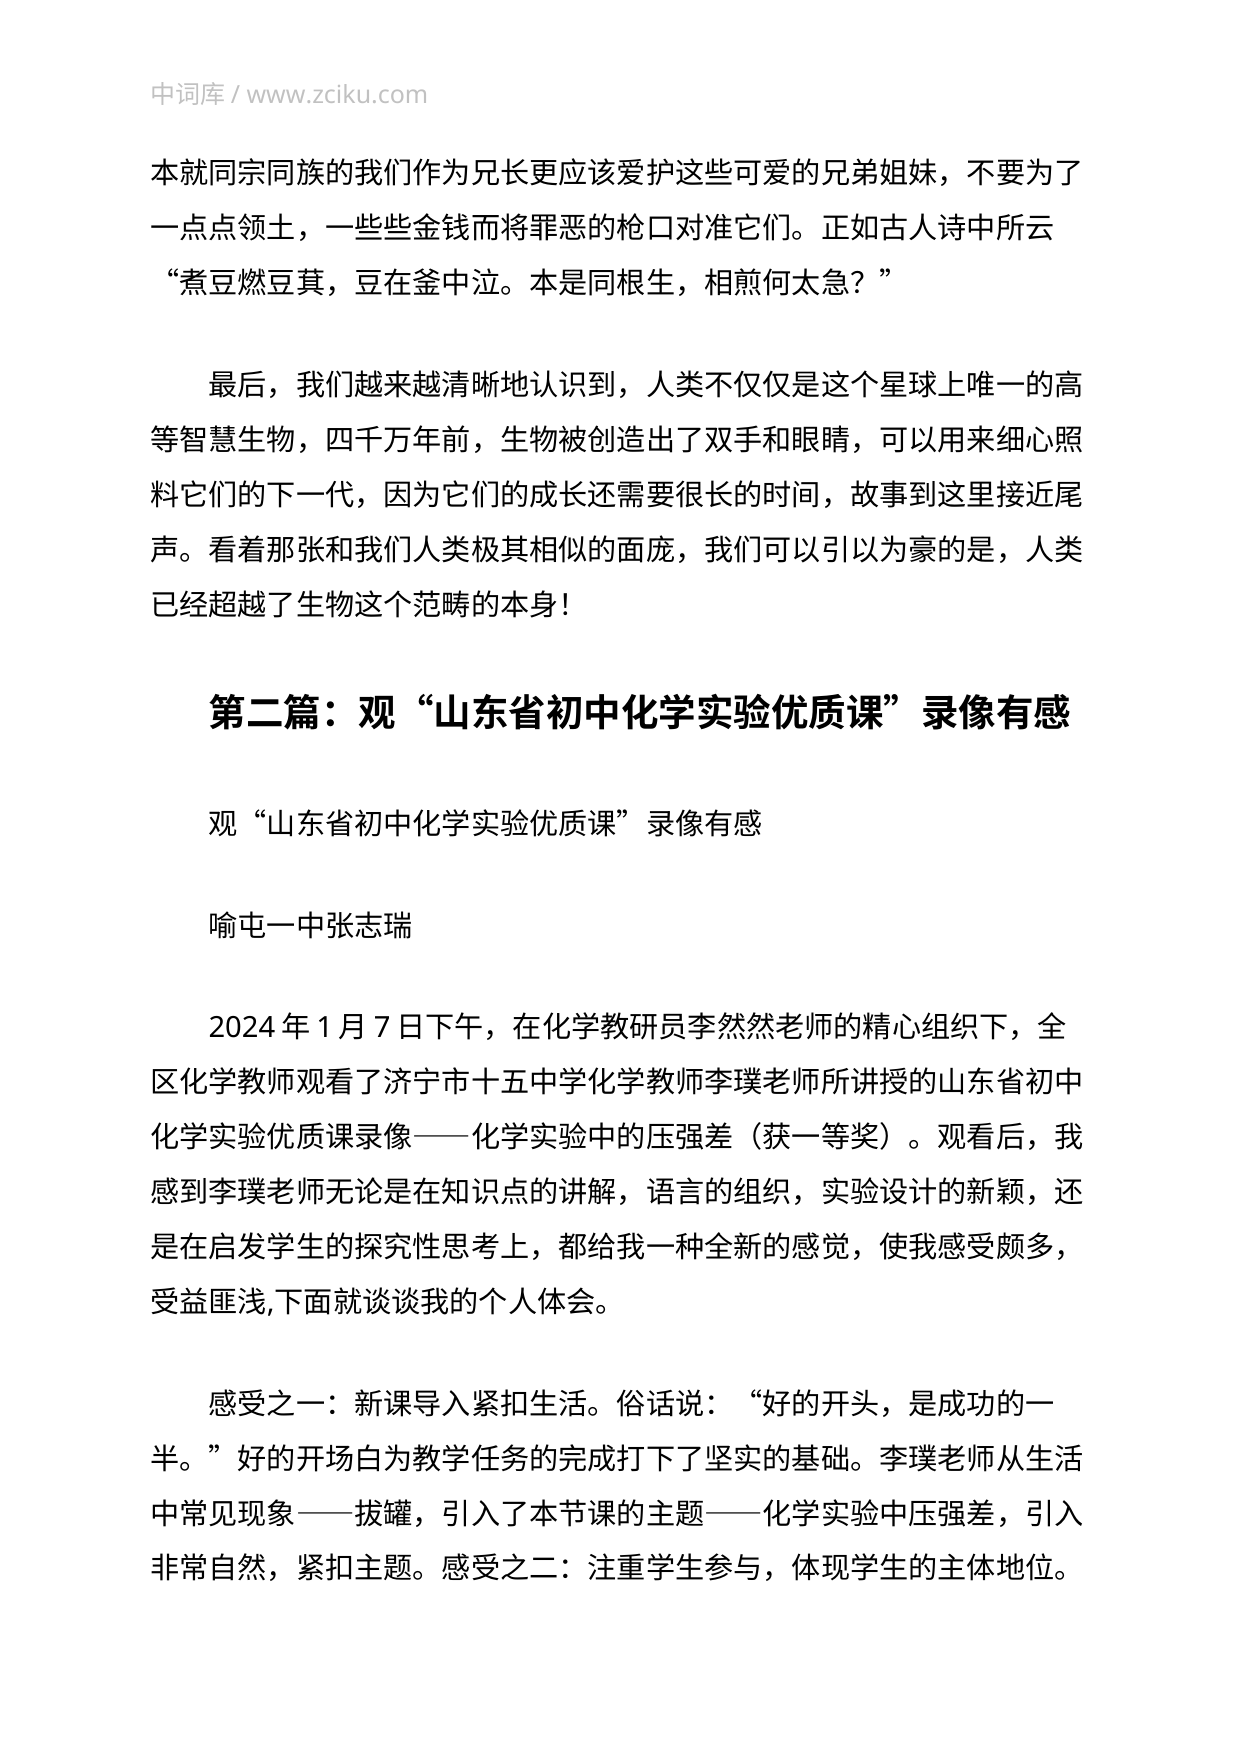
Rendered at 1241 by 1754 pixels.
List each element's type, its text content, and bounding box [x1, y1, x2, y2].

text 最后，我们越来越清晰地认识到，人类不仅仅是这个星球上唯一的高等智慧生物，四千万年前，生物被创造出了双手和眼睛，可以用来细心照料它们的下一代，因为它们的成长还需要很长的时间，故事到这里接近尾声。看着那张和我们人类极其相似的面庞，我们可以引以为豪的是，人类已经超越了生物这个范畴的本身！ [150, 362, 1090, 623]
text 喻屯一中张志瑞 [150, 902, 1090, 944]
text 2024年1月7日下午，在化学教研员李然然老师的精心组织下，全区化学教师观看了济宁市十五中学化学教师李璞老师所讲授的山东省初中化学实验优质课录像——化学实验中的压强差（获一等奖）。观看后，我感到李璞老师无论是在知识点的讲解，语言的组织，实验设计的新颖，还是在启发学生的探究性思考上，都给我一种全新的感觉，使我感受颇多，受益匪浅,下面就谈谈我的个人体会。 [150, 1004, 1090, 1321]
text 观“山东省初中化学实验优质课”录像有感 [150, 800, 1090, 843]
text 第二篇：观“山东省初中化学实验优质课”录像有感 [150, 683, 1090, 737]
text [150, 150, 1090, 302]
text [150, 1380, 1090, 1587]
